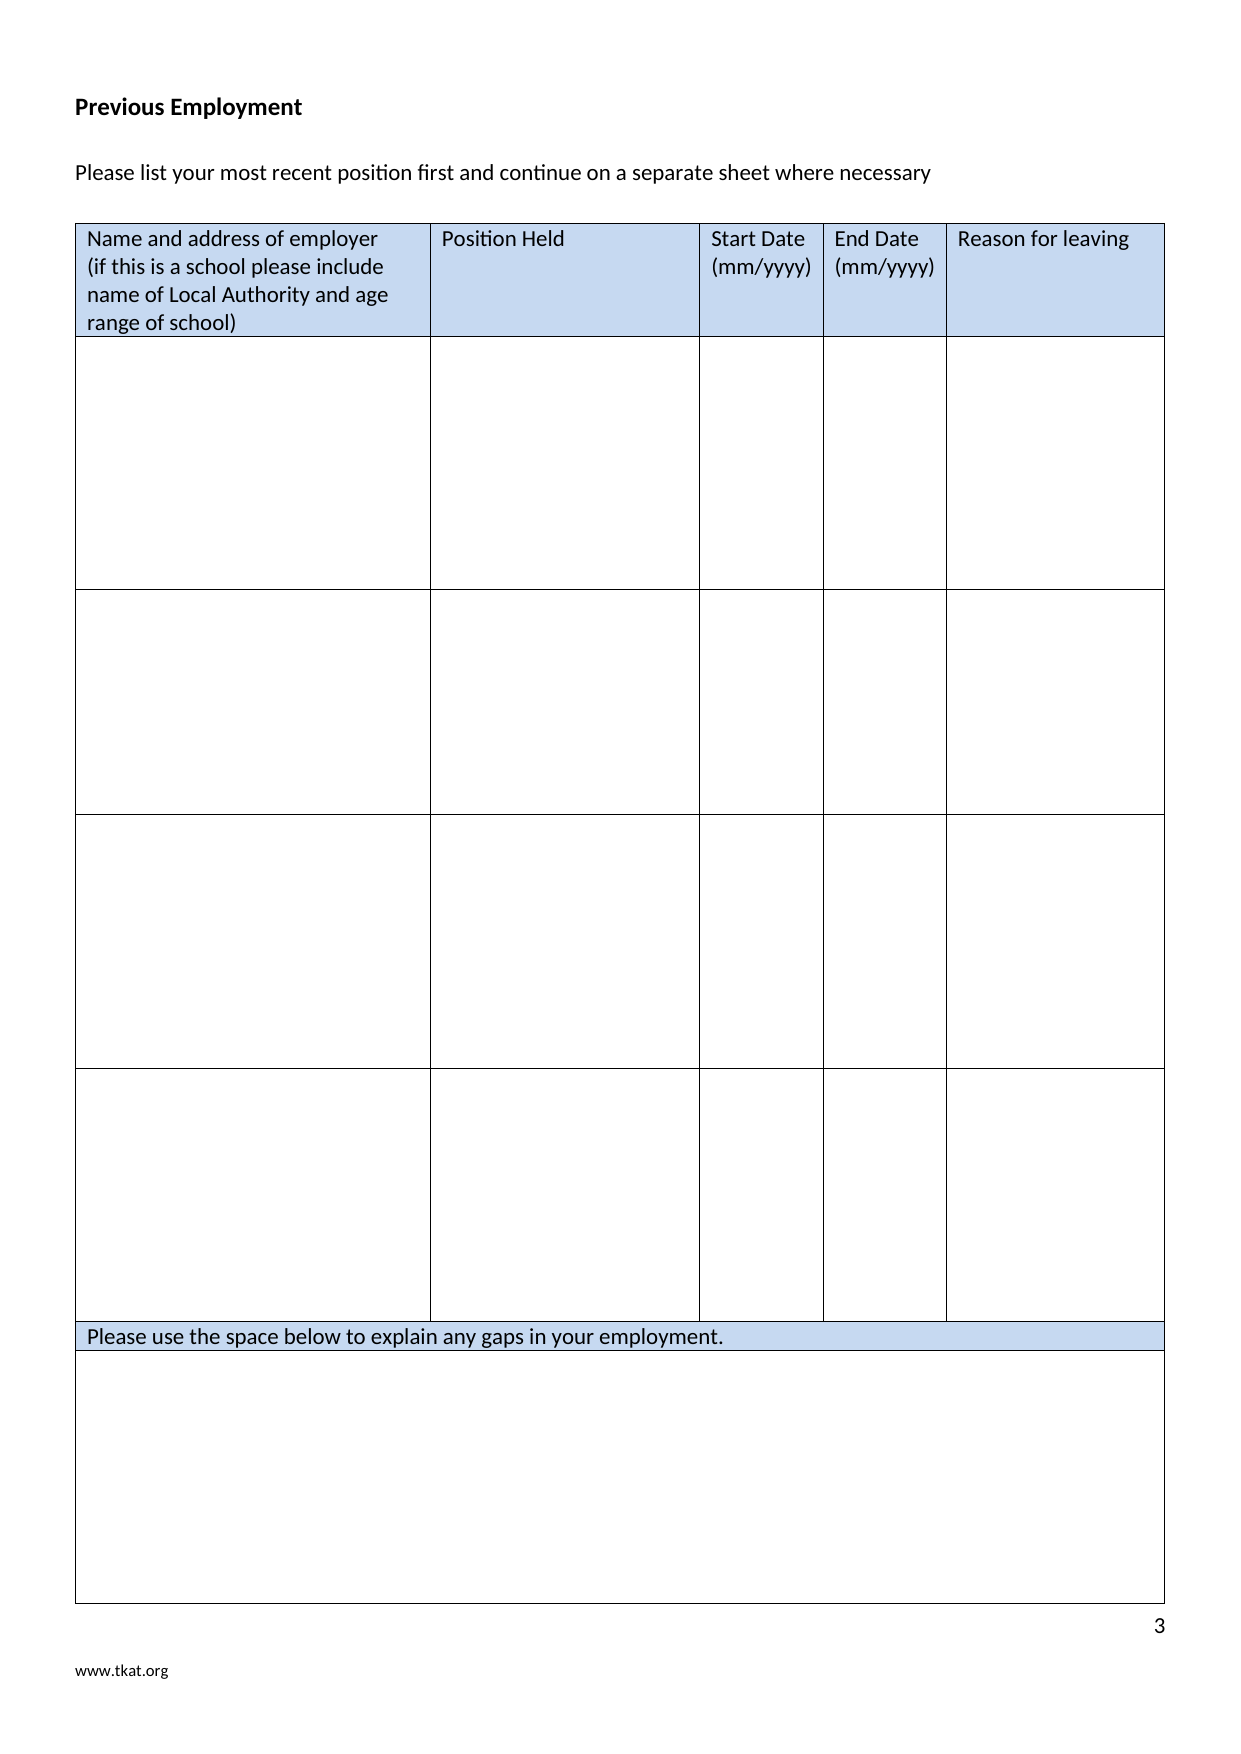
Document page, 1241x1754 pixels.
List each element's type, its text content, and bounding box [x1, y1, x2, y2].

table_header Start Date (mm/yyyy) [700, 224, 823, 336]
table_cell [700, 815, 823, 1068]
table_cell [431, 337, 699, 589]
table_cell [700, 590, 823, 814]
table_header Position Held [431, 224, 699, 336]
text Please list your most recent position first and continue on a separate sheet where necessary [75, 158, 1165, 186]
text Previous Employment [75, 91, 1165, 122]
table_cell [431, 590, 699, 814]
table_cell [76, 1069, 430, 1321]
table_cell [824, 1069, 946, 1321]
table_cell [824, 590, 946, 814]
table_cell [76, 590, 430, 814]
table_cell [76, 337, 430, 589]
table_cell [431, 815, 699, 1068]
table_header Name and address of employer (if this is a school please include name of Local Authority and age range of school) [76, 224, 430, 336]
table_cell [76, 815, 430, 1068]
table_header Reason for leaving [947, 224, 1164, 336]
table_header End Date (mm/yyyy) [824, 224, 946, 336]
table_cell [947, 337, 1164, 589]
table_cell [700, 1069, 823, 1321]
table_cell [700, 337, 823, 589]
table_cell [824, 815, 946, 1068]
table_cell [947, 815, 1164, 1068]
table_cell [431, 1069, 699, 1321]
table_cell [947, 590, 1164, 814]
table_cell [947, 1069, 1164, 1321]
table_cell [76, 1351, 1164, 1603]
table_cell Please use the space below to explain any gaps in your employment. [76, 1322, 1164, 1350]
table_cell [824, 337, 946, 589]
